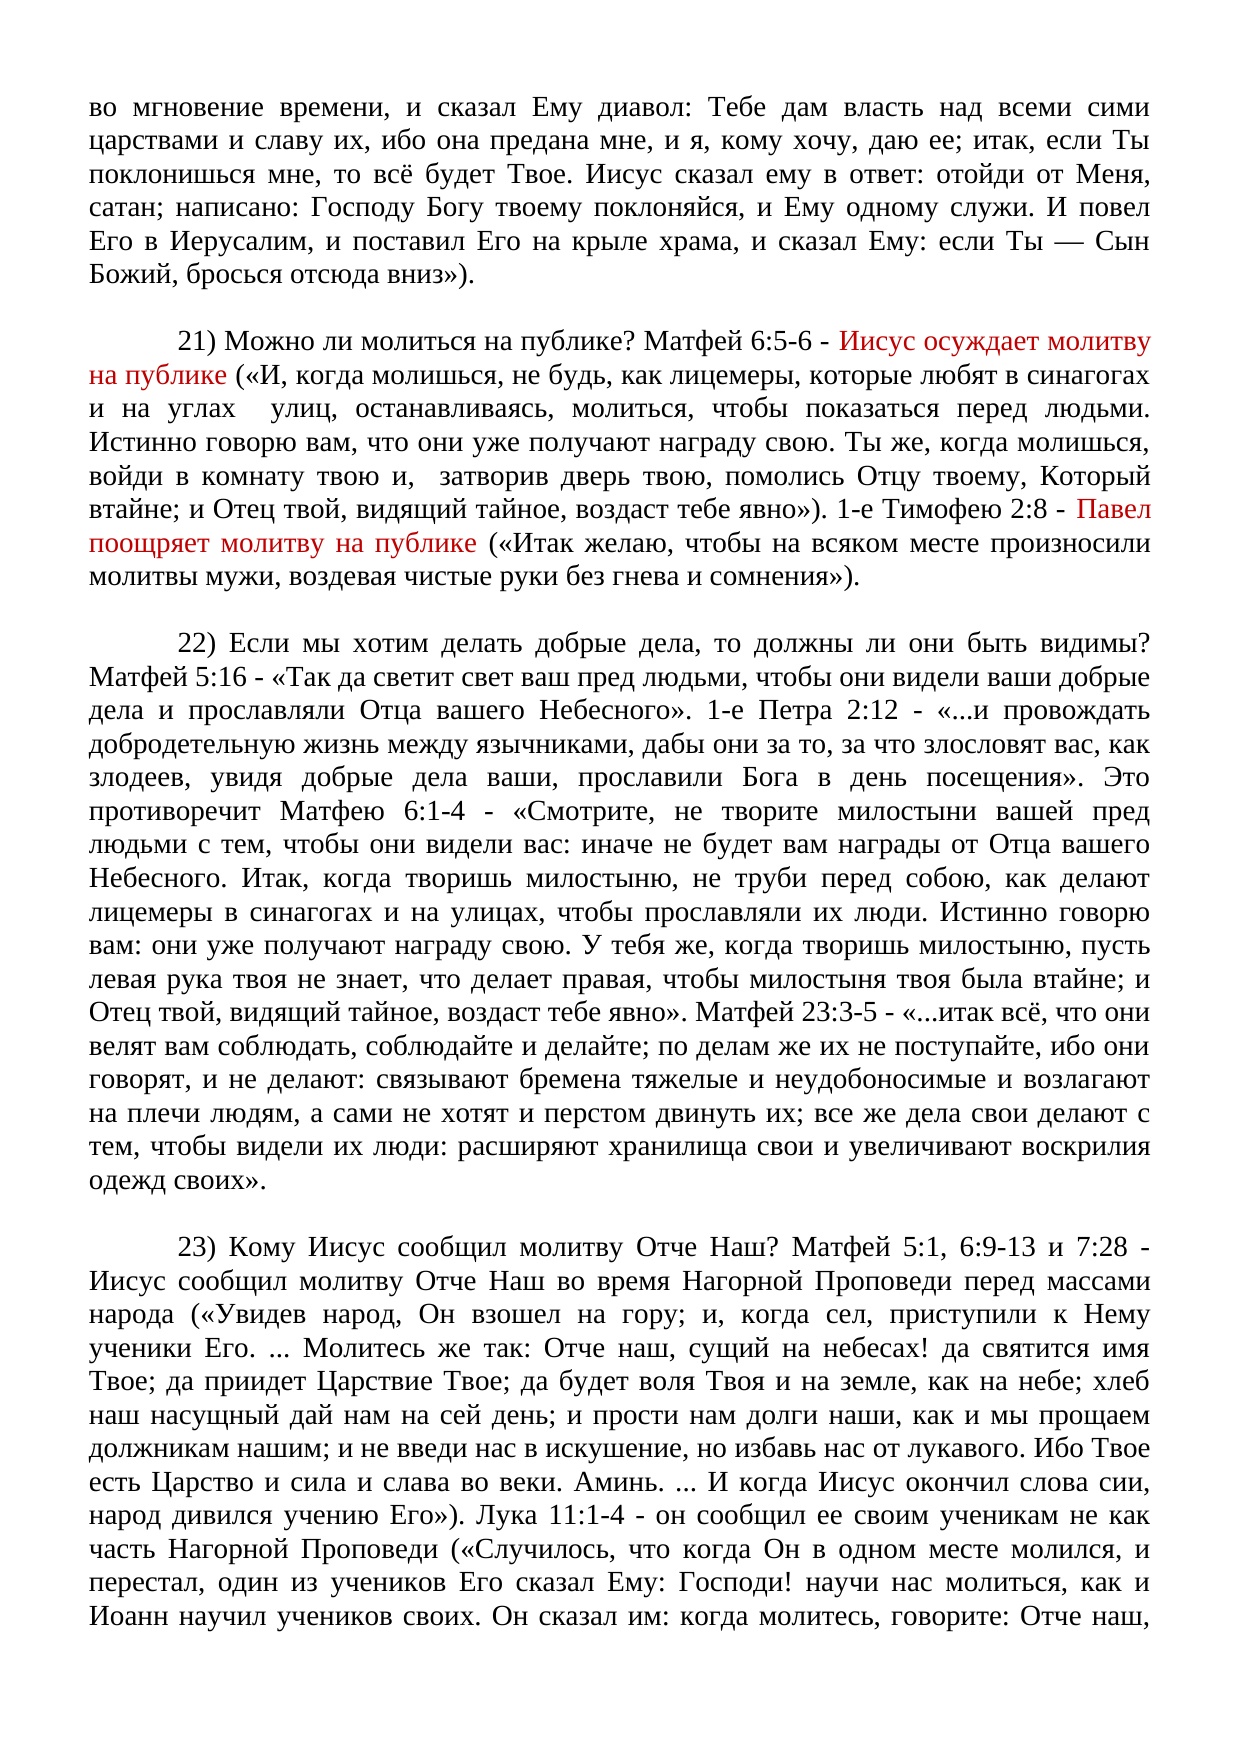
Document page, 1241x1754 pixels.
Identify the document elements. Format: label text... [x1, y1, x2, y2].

text 22) Если мы хотим делать добрые дела, то должны ли они быть видимы? Матфей 5:16 - «Так да светит свет ваш пред людьми, чтобы они видели ваши добрые дела и прославляли Отца вашего Небесного». 1-е Петра 2:12 - «...и провождать добродетельную жизнь между язычниками, дабы они за то, за что злословят вас, как злодеев, увидя добрые дела ваши, прославили Бога в день посещения». Это противоречит Матфею 6:1-4 - «Смотрите, не творите милостыни вашей пред людьми с тем, чтобы они видели вас: иначе не будет вам награды от Отца вашего Небесного. Итак, когда творишь милостыню, не труби перед собою, как делают лицемеры в синагогах и на улицах, чтобы прославляли их люди. Истинно говорю вам: они уже получают награду свою. У тебя же, когда творишь милостыню, пусть левая рука твоя не знает, что делает правая, чтобы милостыня твоя была втайне; и Отец твой, видящий тайное, воздаст тебе явно». Матфей 23:3-5 - «...итак всё, что они велят вам соблюдать, соблюдайте и делайте; по делам же их не поступайте, ибо они говорят, и не делают: связывают бремена тяжелые и неудобоносимые и возлагают на плечи людям, а сами не хотят и перстом двинуть их; все же дела свои делают с тем, чтобы видели их люди: расширяют хранилища свои и увеличивают воскрилия одежд своих». [89, 625, 1152, 1196]
text 21) Можно ли молиться на публике? Матфей 6:5-6 - Иисус осуждает молитву на публике («И, когда молишься, не будь, как лицемеры, которые любят в синагогах и на углах улиц, останавливаясь, молиться, чтобы показаться перед людьми. Истинно говорю вам, что они уже получают награду свою. Ты же, когда молишься, войди в комнату твою и, затворив дверь твою, помолись Отцу твоему, Который втайне; и Отец твой, видящий тайное, воздаст тебе явно»). 1-е Тимофею 2:8 - Павел поощряет молитву на публике («Итак желаю, чтобы на всяком месте произносили молитвы мужи, воздевая чистые руки без гнева и сомнения»). [89, 323, 1152, 592]
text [89, 1229, 1152, 1632]
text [89, 89, 1152, 290]
